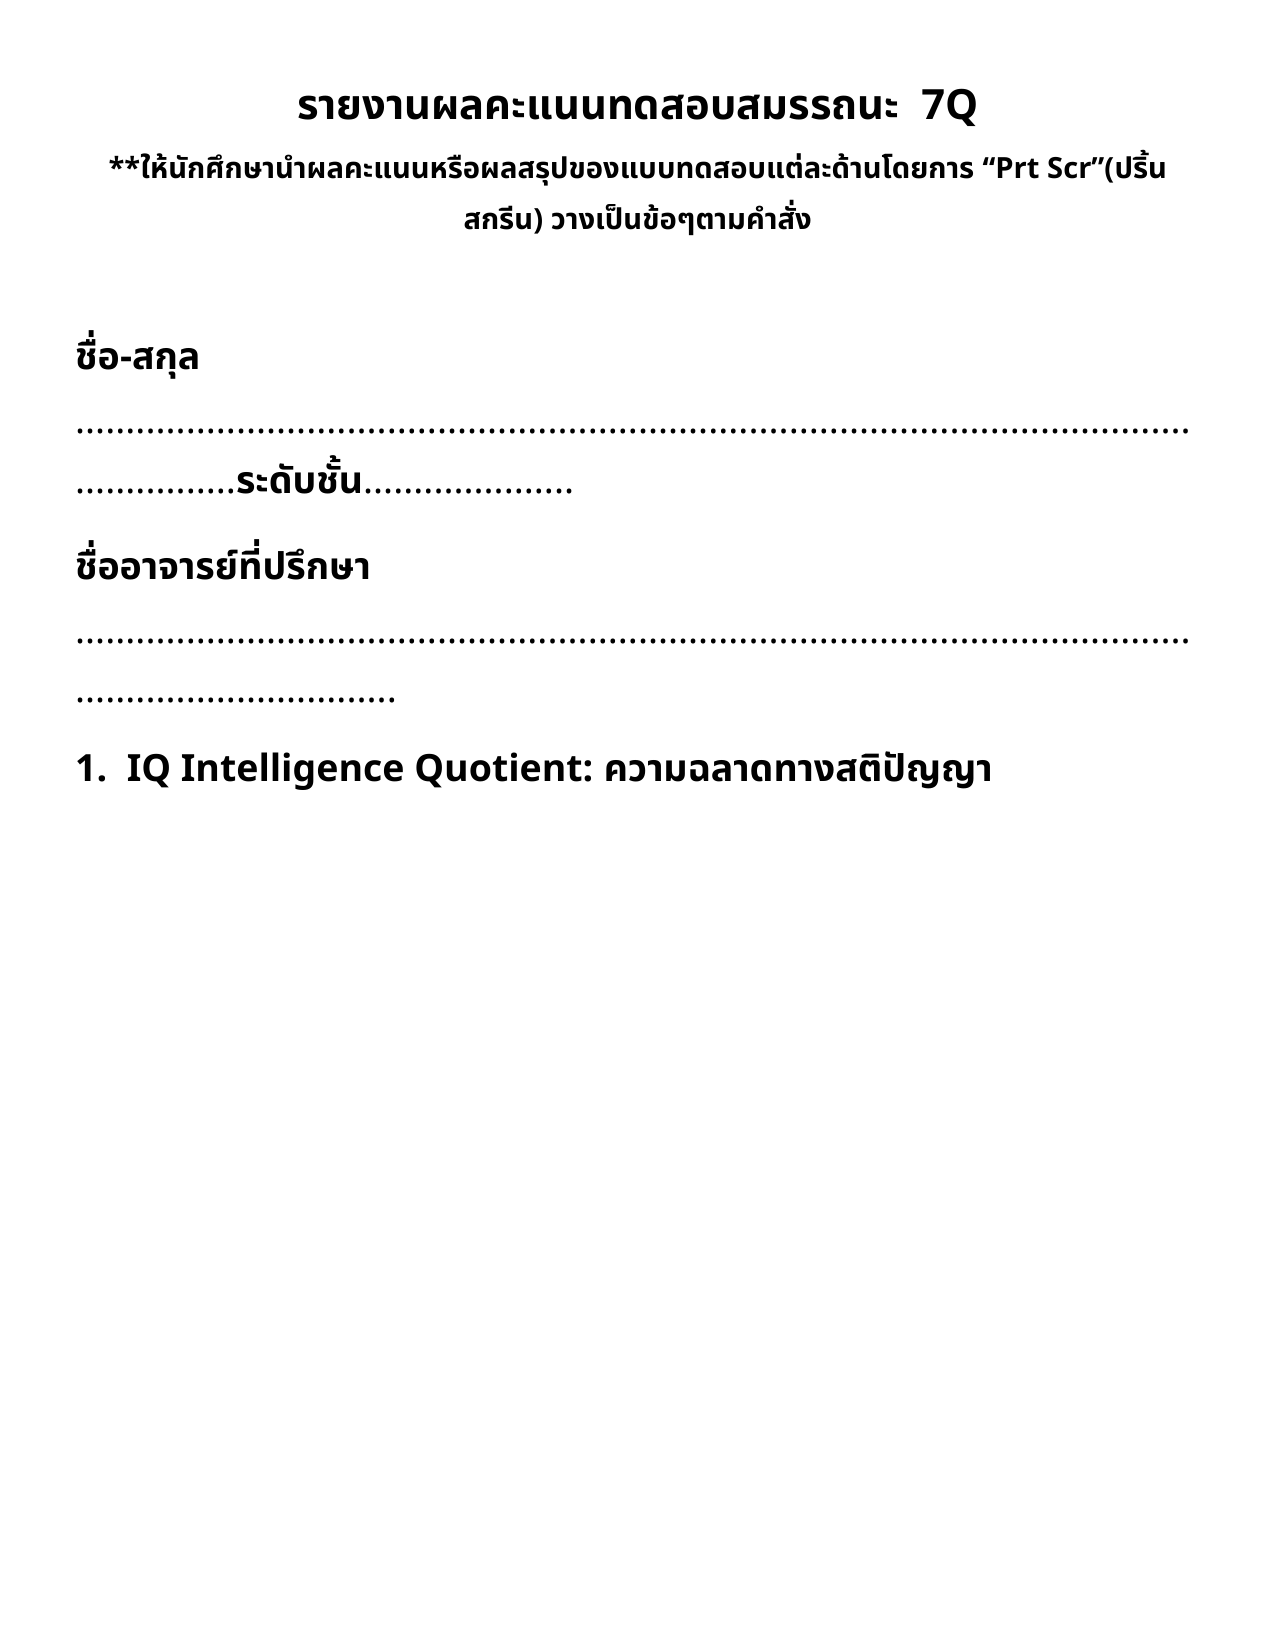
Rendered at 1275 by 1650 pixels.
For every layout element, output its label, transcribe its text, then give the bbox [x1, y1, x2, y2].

text ชื่อ-สกุล ...............................................................................................................................ระดับชั้น..................... [75, 329, 1200, 510]
text รายงานผลคะแนนทดสอบสมรรถนะ 7Q [75, 75, 1200, 138]
text ชื่ออาจารย์ที่ปรึกษา ............................................................................................................................................... [75, 539, 1200, 713]
text 1. IQ Intelligence Quotient: ความฉลาดทางสติปัญญา [75, 742, 1200, 799]
text **ให้นักศึกษานำผลคะแนนหรือผลสรุปของแบบทดสอบแต่ละด้านโดยการ “Prt Scr”(ปริ้นสกรีน) วางเป็นข้อๆตามคำสั่ง [75, 148, 1200, 243]
